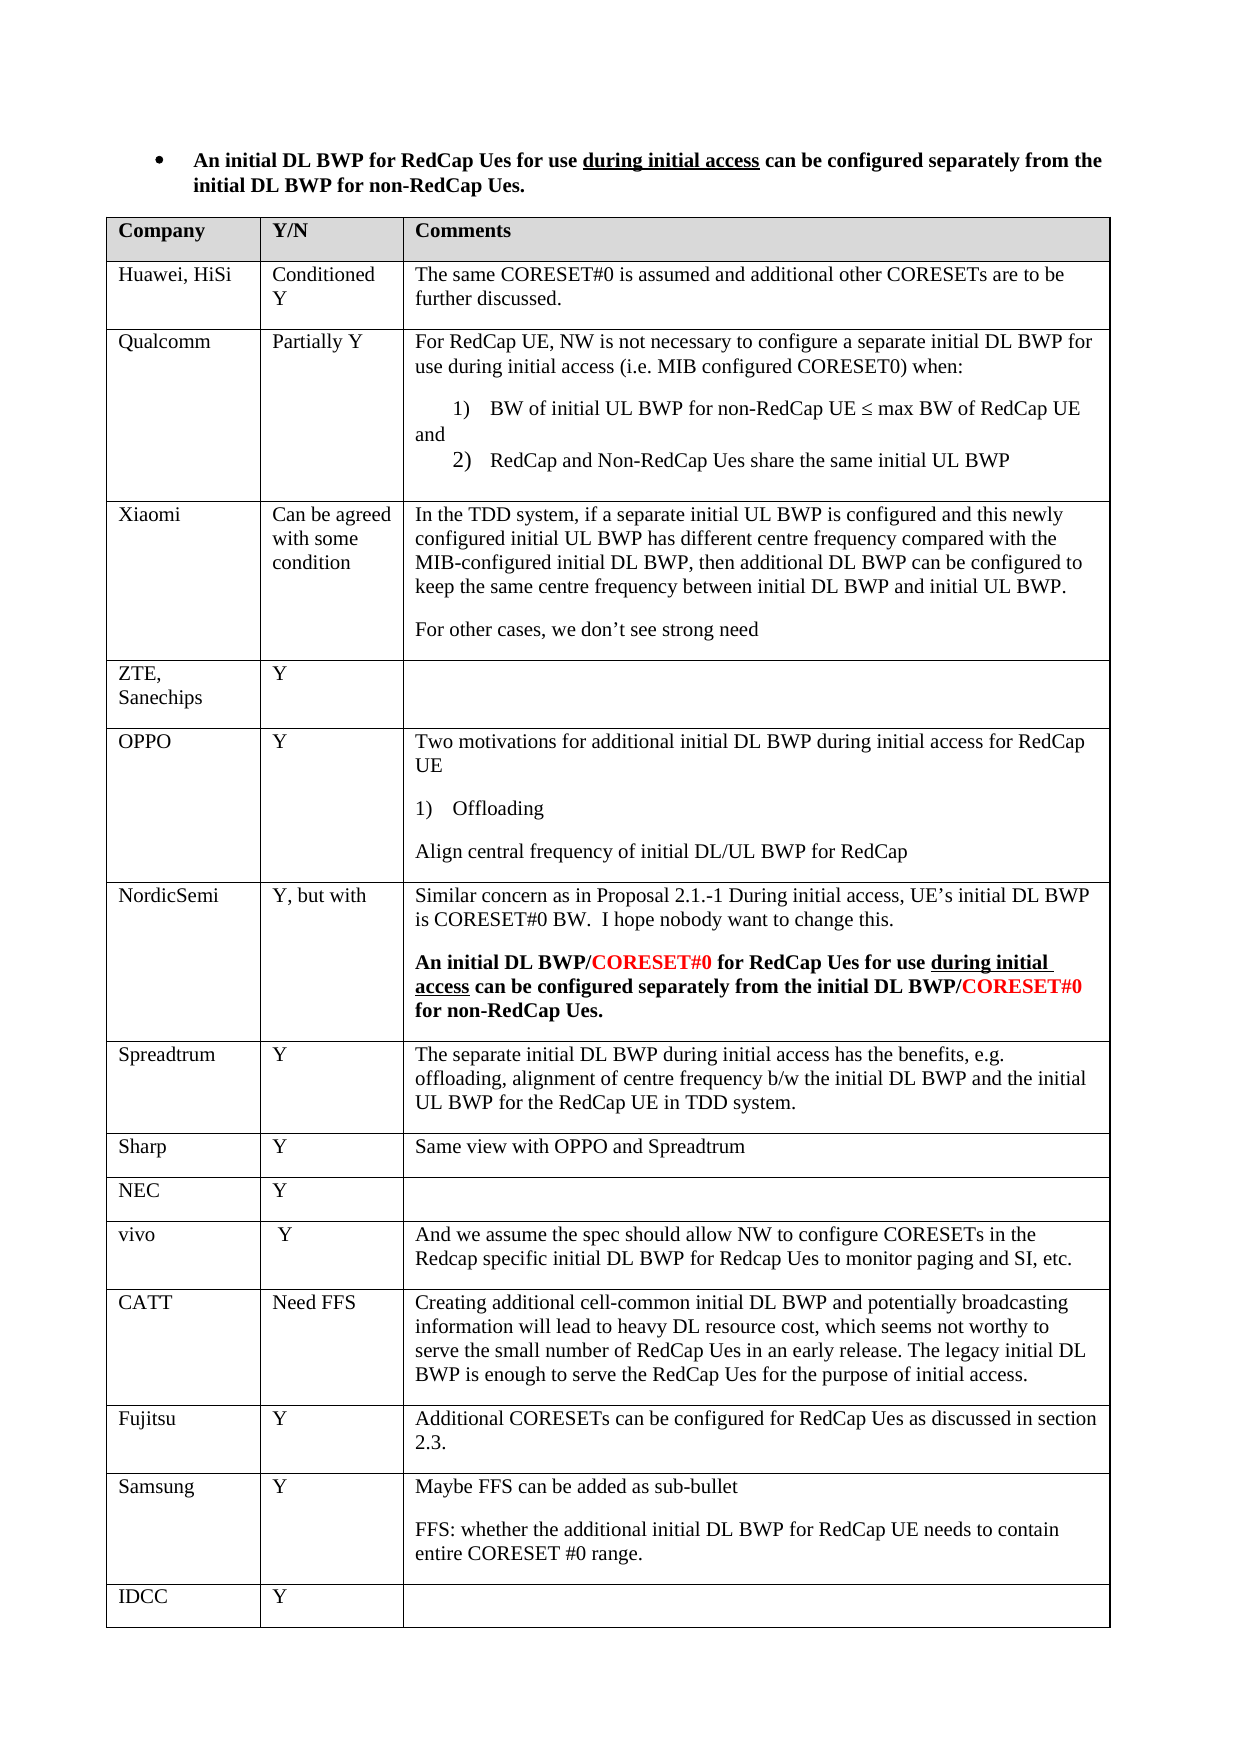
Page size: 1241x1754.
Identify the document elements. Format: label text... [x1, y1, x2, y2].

table_cell [404, 1178, 1109, 1221]
table_cell Creating additional cell-common initial DL BWP and potentially broadcasting information will lead to heavy DL resource cost, which seems not worthy to serve the small number of RedCap Ues in an early release. The legacy initial DL BWP is enough to serve the RedCap Ues for the purpose of initial access. [404, 1290, 1109, 1405]
table_cell In the TDD system, if a separate initial UL BWP is configured and this newly configured initial UL BWP has different centre frequency compared with the MIB-configured initial DL BWP, then additional DL BWP can be configured to keep the same centre frequency between initial DL BWP and initial UL BWP. For other cases, we don’t see strong need [404, 502, 1109, 660]
table_cell [404, 1585, 1109, 1627]
table_cell Y [261, 1474, 403, 1583]
table_cell Conditioned Y [261, 262, 403, 328]
table_cell Y [261, 1178, 403, 1221]
table_cell Y [261, 1406, 403, 1473]
table_cell Sharp [107, 1134, 260, 1177]
table_cell Y, but with [261, 883, 403, 1041]
table_cell Y [261, 661, 403, 728]
table_cell Qualcomm [107, 330, 260, 501]
table_cell Y [261, 1222, 403, 1289]
table_cell Fujitsu [107, 1406, 260, 1473]
table_header Y/N [261, 218, 403, 261]
table_cell Xiaomi [107, 502, 260, 660]
table_cell Huawei, HiSi [107, 262, 260, 328]
table_cell Need FFS [261, 1290, 403, 1405]
table_cell Y [261, 1585, 403, 1627]
table_cell Same view with OPPO and Spreadtrum [404, 1134, 1109, 1177]
table_cell The same CORESET#0 is assumed and additional other CORESETs are to be further discussed. [404, 262, 1109, 328]
table_cell For RedCap UE, NW is not necessary to configure a separate initial DL BWP for use during initial access (i.e. MIB configured CORESET0) when: BW of initial UL BWP for non-RedCap UE ≤ max BW of RedCap UE and RedCap and Non-RedCap Ues share the same initial UL BWP [404, 330, 1109, 501]
table_cell [404, 661, 1109, 728]
table_header Comments [404, 218, 1109, 261]
table_cell The separate initial DL BWP during initial access has the benefits, e.g. offloading, alignment of centre frequency b/w the initial DL BWP and the initial UL BWP for the RedCap UE in TDD system. [404, 1042, 1109, 1133]
table_cell Additional CORESETs can be configured for RedCap Ues as discussed in section 2.3. [404, 1406, 1109, 1473]
table_cell IDCC [107, 1585, 260, 1627]
table_cell vivo [107, 1222, 260, 1289]
table_cell Maybe FFS can be added as sub-bullet FFS: whether the additional initial DL BWP for RedCap UE needs to contain entire CORESET #0 range. [404, 1474, 1109, 1583]
table_cell Can be agreed with some condition [261, 502, 403, 660]
table_cell Two motivations for additional initial DL BWP during initial access for RedCap UE Offloading Align central frequency of initial DL/UL BWP for RedCap [404, 729, 1109, 882]
table_header Company [107, 218, 260, 261]
table_cell ZTE, Sanechips [107, 661, 260, 728]
table_cell Spreadtrum [107, 1042, 260, 1133]
table_cell NordicSemi [107, 883, 260, 1041]
table_cell Y [261, 1134, 403, 1177]
table_cell Y [261, 1042, 403, 1133]
table_cell Partially Y [261, 330, 403, 501]
list An initial DL BWP for RedCap Ues for use during initial access can be configured separately from the initial DL BWP for non-RedCap Ues. [156, 147, 1122, 197]
table_cell Samsung [107, 1474, 260, 1583]
table_cell And we assume the spec should allow NW to configure CORESETs in the Redcap specific initial DL BWP for Redcap Ues to monitor paging and SI, etc. [404, 1222, 1109, 1289]
table_cell Y [261, 729, 403, 882]
table_cell Similar concern as in Proposal 2.1.-1 During initial access, UE’s initial DL BWP is CORESET#0 BW. I hope nobody want to change this. An initial DL BWP/CORESET#0 for RedCap Ues for use during initial access can be configured separately from the initial DL BWP/CORESET#0 for non-RedCap Ues. [404, 883, 1109, 1041]
table_cell CATT [107, 1290, 260, 1405]
table_cell OPPO [107, 729, 260, 882]
table_cell NEC [107, 1178, 260, 1221]
